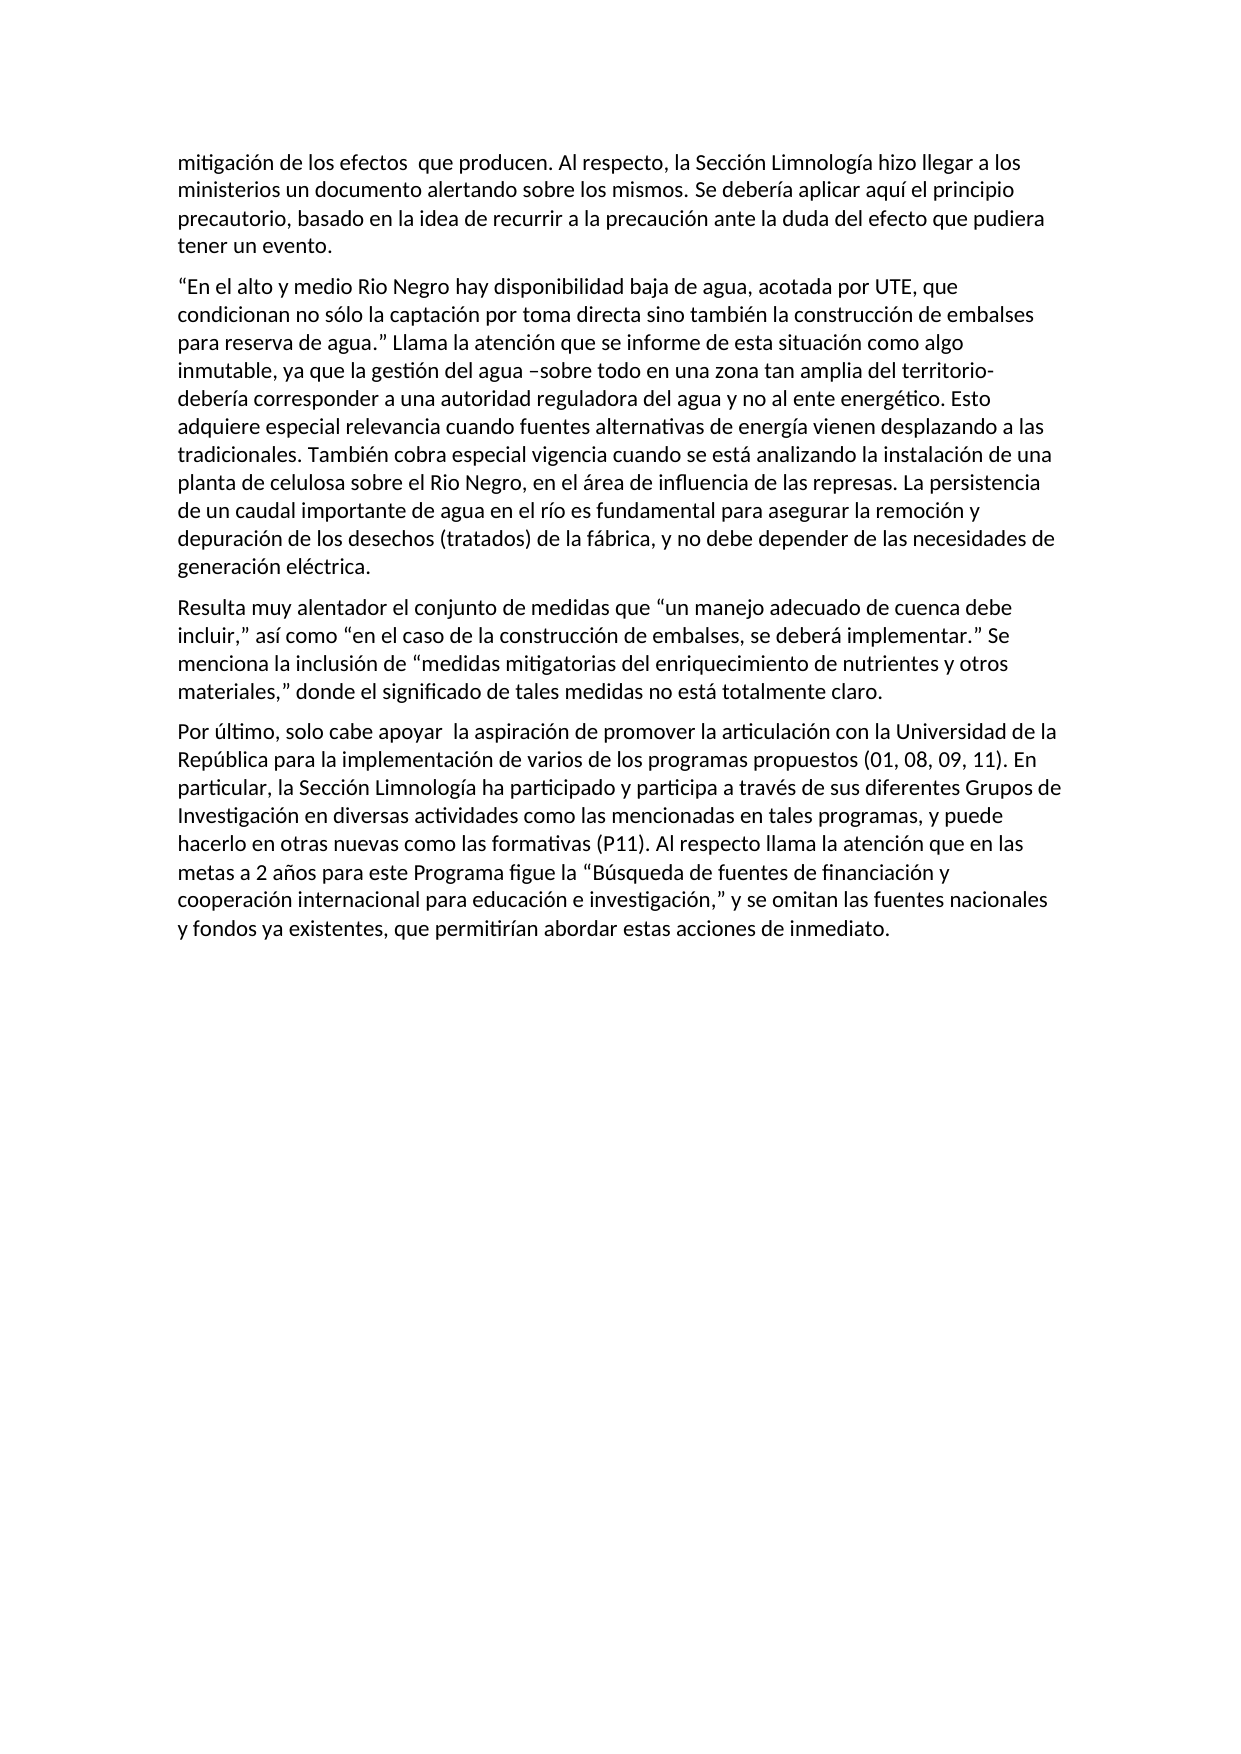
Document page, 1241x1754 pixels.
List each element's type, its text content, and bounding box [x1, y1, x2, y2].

text “En el alto y medio Rio Negro hay disponibilidad baja de agua, acotada por UTE, que condicionan no sólo la captación por toma directa sino también la construcción de embalses para reserva de agua.” Llama la atención que se informe de esta situación como algo inmutable, ya que la gestión del agua –sobre todo en una zona tan amplia del territorio- debería corresponder a una autoridad reguladora del agua y no al ente energético. Esto adquiere especial relevancia cuando fuentes alternativas de energía vienen desplazando a las tradicionales. También cobra especial vigencia cuando se está analizando la instalación de una planta de celulosa sobre el Rio Negro, en el área de influencia de las represas. La persistencia de un caudal importante de agua en el río es fundamental para asegurar la remoción y depuración de los desechos (tratados) de la fábrica, y no debe depender de las necesidades de generación eléctrica. [177, 272, 1063, 580]
text Por último, solo cabe apoyar la aspiración de promover la articulación con la Universidad de la República para la implementación de varios de los programas propuestos (01, 08, 09, 11). En particular, la Sección Limnología ha participado y participa a través de sus diferentes Grupos de Investigación en diversas actividades como las mencionadas en tales programas, y puede hacerlo en otras nuevas como las formativas (P11). Al respecto llama la atención que en las metas a 2 años para este Programa figue la “Búsqueda de fuentes de financiación y cooperación internacional para educación e investigación,” y se omitan las fuentes nacionales y fondos ya existentes, que permitirían abordar estas acciones de inmediato. [177, 717, 1063, 942]
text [177, 148, 1063, 260]
text Resulta muy alentador el conjunto de medidas que “un manejo adecuado de cuenca debe incluir,” así como “en el caso de la construcción de embalses, se deberá implementar.” Se menciona la inclusión de “medidas mitigatorias del enriquecimiento de nutrientes y otros materiales,” donde el significado de tales medidas no está totalmente claro. [177, 593, 1063, 705]
